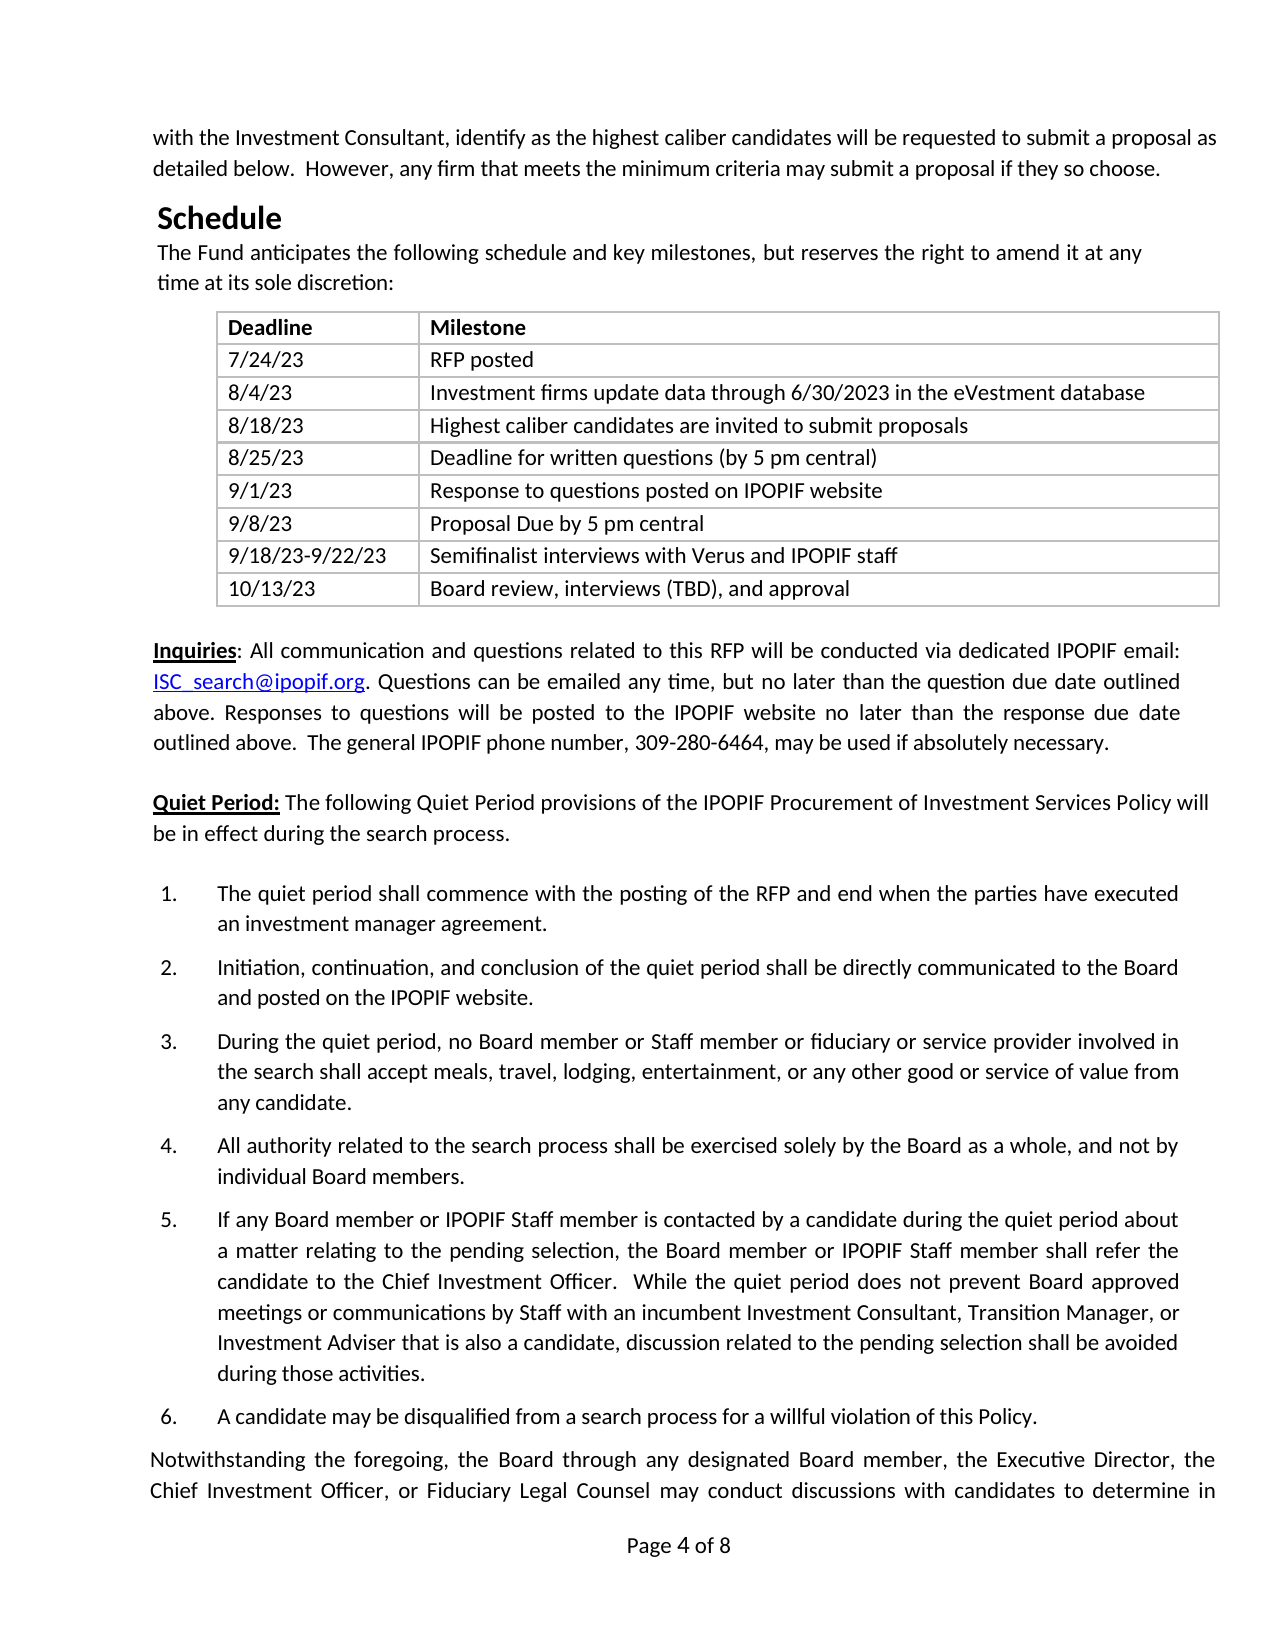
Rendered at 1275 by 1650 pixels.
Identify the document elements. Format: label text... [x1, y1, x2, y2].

table_cell 9/1/23 [218, 476, 418, 507]
list All authority related to the search process shall be exercised solely by the Board as a whole, and not by individual Board members. [160, 1131, 1181, 1190]
list The quiet period shall commence with the posting of the RFP and end when the parties have executed an investment manager agreement. [160, 879, 1181, 938]
list A candidate may be disqualified from a search process for a willful violation of this Policy. [160, 1402, 1181, 1430]
table_cell 9/18/23-9/22/23 [218, 542, 418, 572]
table_cell Response to questions posted on IPOPIF website [420, 476, 1218, 507]
text Quiet Period: The following Quiet Period provisions of the IPOPIF Procurement of Investment Services Policy will be in effect during the search process. [153, 788, 1211, 847]
list Initiation, continuation, and conclusion of the quiet period shall be directly communicated to the Board and posted on the IPOPIF website. [160, 953, 1181, 1012]
table_cell Proposal Due by 5 pm central [420, 509, 1218, 539]
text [150, 1446, 1217, 1504]
table_cell Board review, interviews (TBD), and approval [420, 574, 1218, 605]
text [153, 123, 1218, 182]
table_cell 10/13/23 [218, 574, 418, 605]
table_cell Highest caliber candidates are invited to submit proposals [420, 411, 1218, 441]
table_cell 8/18/23 [218, 411, 418, 441]
table_cell 8/4/23 [218, 378, 418, 409]
table_cell 9/8/23 [218, 509, 418, 539]
list During the quiet period, no Board member or Staff member or fiduciary or service provider involved in the search shall accept meals, travel, lodging, entertainment, or any other good or service of value from any candidate. [160, 1027, 1181, 1116]
list If any Board member or IPOPIF Staff member is contacted by a candidate during the quiet period about a matter relating to the pending selection, the Board member or IPOPIF Staff member shall refer the candidate to the Chief Investment Officer. While the quiet period does not prevent Board approved meetings or communications by Staff with an incumbent Investment Consultant, Transition Manager, or Investment Adviser that is also a candidate, discussion related to the pending selection shall be avoided during those activities. [160, 1205, 1181, 1387]
text The Fund anticipates the following schedule and key milestones, but reserves the right to amend it at any time at its sole discretion: [157, 238, 1143, 296]
table_cell RFP posted [420, 345, 1218, 376]
table_header Deadline [218, 313, 418, 343]
subtitle Schedule [157, 197, 1217, 238]
table_cell 8/25/23 [218, 444, 418, 474]
table_cell 7/24/23 [218, 345, 418, 376]
text Inquiries: All communication and questions related to this RFP will be conducted via dedicated IPOPIF email: ISC_search@ipopif.org. Questions can be emailed any time, but no later than the question due date outlined above. Responses to questions will be posted to the IPOPIF website no later than the response due date outlined above. The general IPOPIF phone number, 309-280-6464, may be used if absolutely necessary. [153, 636, 1181, 756]
table_cell Semifinalist interviews with Verus and IPOPIF staff [420, 542, 1218, 572]
table_cell Deadline for written questions (by 5 pm central) [420, 444, 1218, 474]
table_header Milestone [420, 313, 1218, 343]
table_cell Investment firms update data through 6/30/2023 in the eVestment database [420, 378, 1218, 409]
